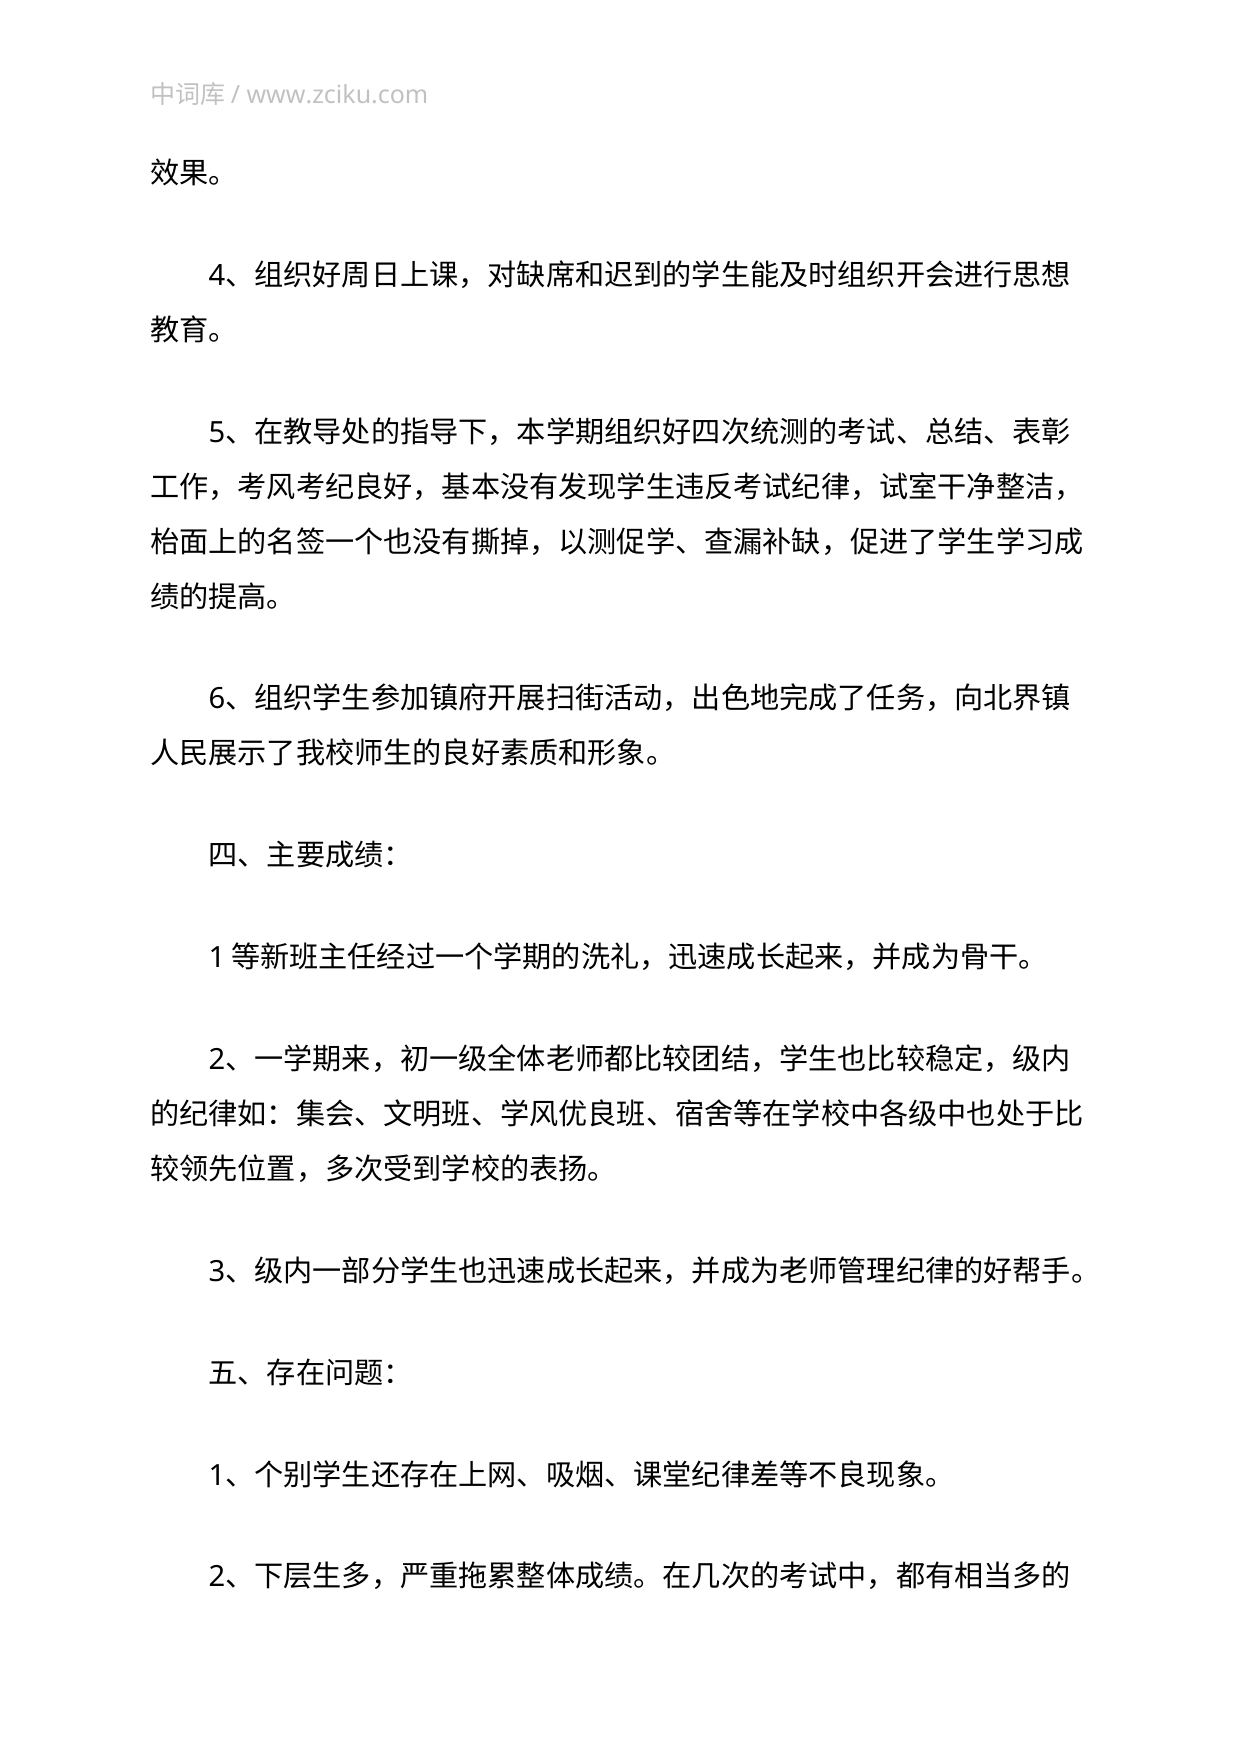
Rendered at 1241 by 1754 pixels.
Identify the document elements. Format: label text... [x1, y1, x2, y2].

text 4、组织好周日上课，对缺席和迟到的学生能及时组织开会进行思想教育。 [150, 252, 1090, 349]
text 6、组织学生参加镇府开展扫街活动，出色地完成了任务，向北界镇人民展示了我校师生的良好素质和形象。 [150, 675, 1090, 772]
text 1等新班主任经过一个学期的洗礼，迅速成长起来，并成为骨干。 [150, 934, 1090, 976]
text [150, 1553, 1090, 1595]
text 1、个别学生还存在上网、吸烟、课堂纪律差等不良现象。 [150, 1451, 1090, 1493]
text 四、主要成绩： [150, 832, 1090, 874]
text 3、级内一部分学生也迅速成长起来，并成为老师管理纪律的好帮手。 [150, 1247, 1090, 1290]
text 2、一学期来，初一级全体老师都比较团结，学生也比较稳定，级内的纪律如：集会、文明班、学风优良班、宿舍等在学校中各级中也处于比较领先位置，多次受到学校的表扬。 [150, 1036, 1090, 1188]
text 5、在教导处的指导下，本学期组织好四次统测的考试、总结、表彰工作，考风考纪良好，基本没有发现学生违反考试纪律，试室干净整洁，枱面上的名签一个也没有撕掉，以测促学、查漏补缺，促进了学生学习成绩的提高。 [150, 408, 1090, 616]
text 五、存在问题： [150, 1349, 1090, 1392]
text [150, 150, 1090, 192]
